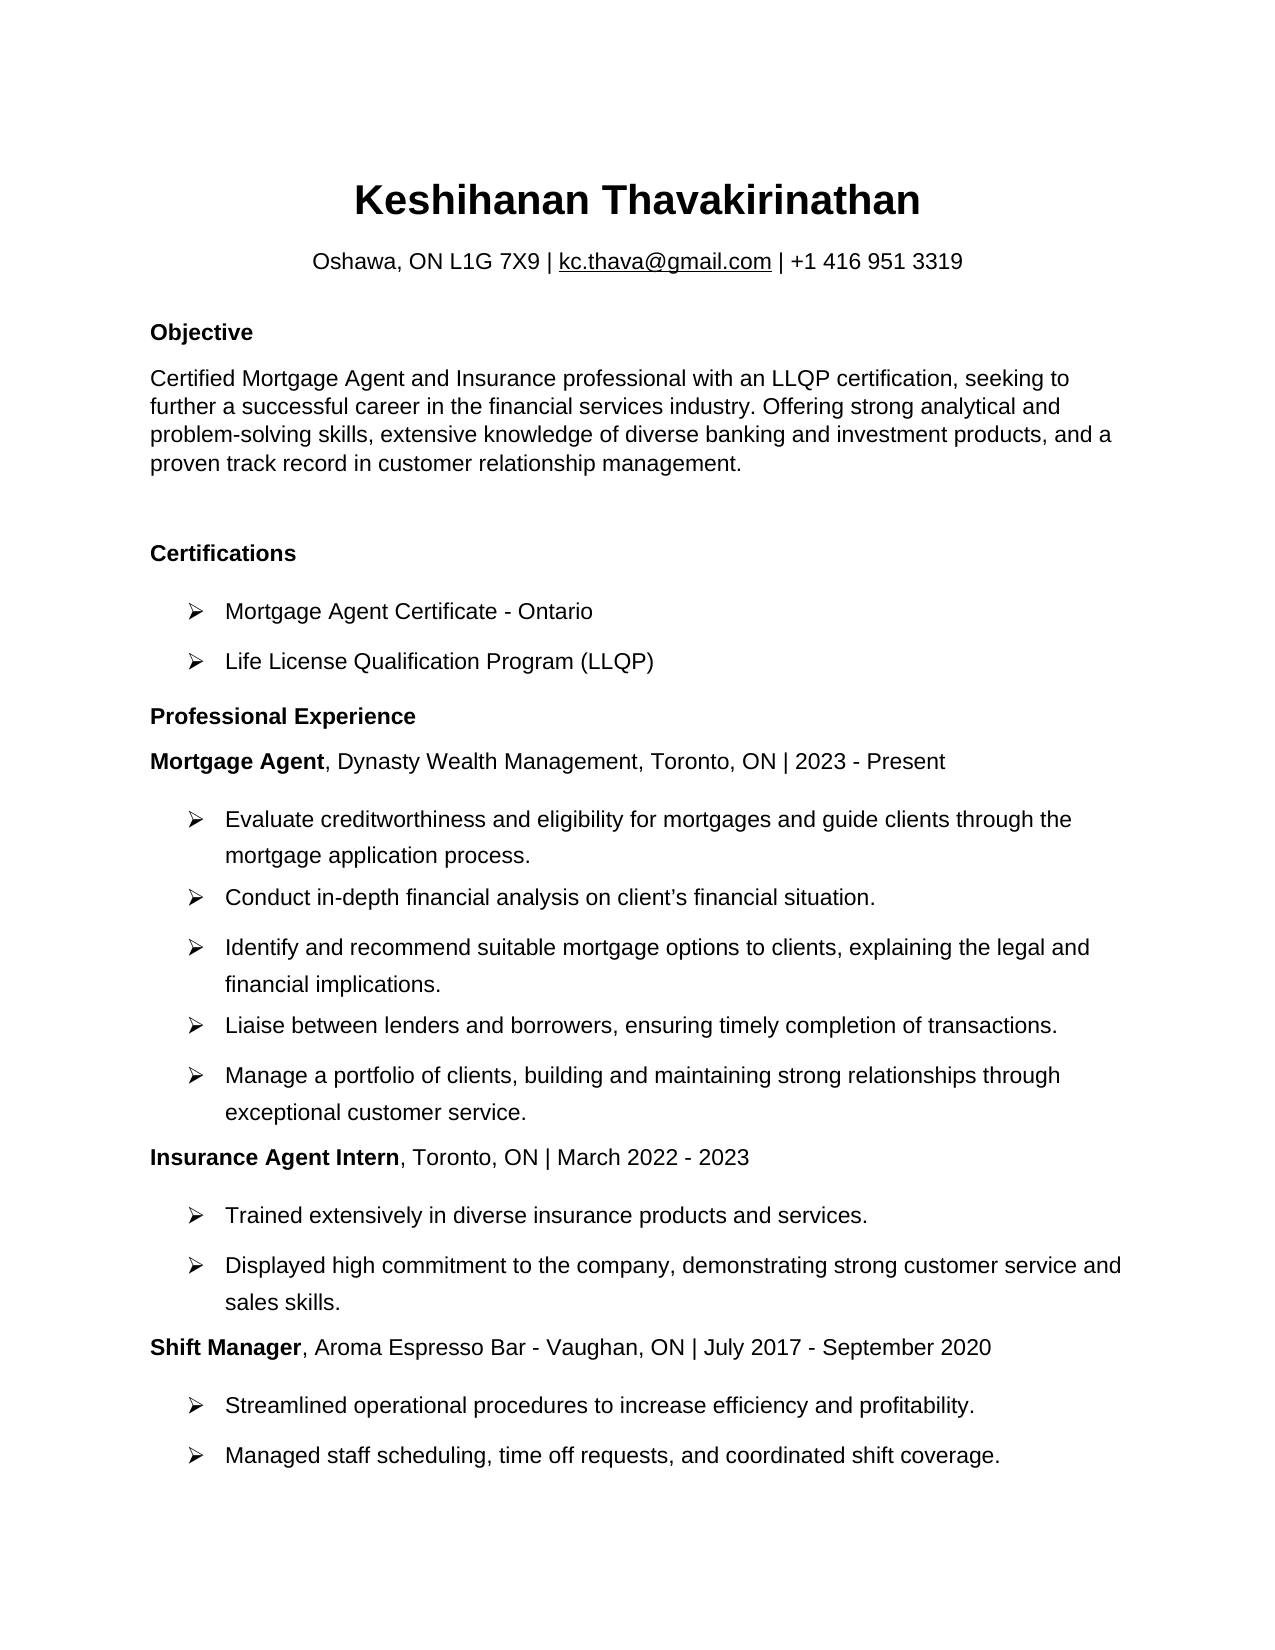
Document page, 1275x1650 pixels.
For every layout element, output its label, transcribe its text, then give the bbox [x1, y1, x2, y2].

list Mortgage Agent Certificate - Ontario [187, 585, 1125, 632]
subtitle Keshihanan Thavakirinathan [150, 175, 1125, 223]
text Objective [150, 319, 1125, 346]
list Manage a portfolio of clients, building and maintaining strong relationships through exceptional customer service. [187, 1050, 1125, 1125]
list Conduct in-depth financial analysis on client’s financial situation. [187, 871, 1125, 918]
list Displayed high commitment to the company, demonstrating strong customer service and sales skills. [187, 1240, 1125, 1315]
list Managed staff scheduling, time off requests, and coordinated shift coverage. [187, 1430, 1125, 1477]
text Professional Experience [150, 703, 1125, 729]
text Shift Manager, Aroma Espresso Bar - Vaughan, ON | July 2017 - September 2020 [150, 1334, 1125, 1360]
text Insurance Agent Intern, Toronto, ON | March 2022 - 2023 [150, 1144, 1125, 1170]
text Certifications [150, 540, 1125, 566]
list Liaise between lenders and borrowers, ensuring timely completion of transactions. [187, 999, 1125, 1046]
subtitle Oshawa, ON L1G 7X9 | kc.thava@gmail.com | +1 416 951 3319 [150, 248, 1125, 274]
list Life License Qualification Program (LLQP) [187, 636, 1125, 683]
text Mortgage Agent, Dynasty Wealth Management, Toronto, ON | 2023 - Present [150, 748, 1125, 775]
list Identify and recommend suitable mortgage options to clients, explaining the legal and financial implications. [187, 922, 1125, 997]
text Certified Mortgage Agent and Insurance professional with an LLQP certification, seeking to further a successful career in the financial services industry. Offering strong analytical and problem-solving skills, extensive knowledge of diverse banking and investment products, and a proven track record in customer relationship management. [150, 364, 1125, 476]
list Streamlined operational procedures to increase efficiency and profitability. [187, 1379, 1125, 1426]
list Evaluate creditworthiness and eligibility for mortgages and guide clients through the mortgage application process. [187, 793, 1125, 869]
list Trained extensively in diverse insurance products and services. [187, 1189, 1125, 1236]
